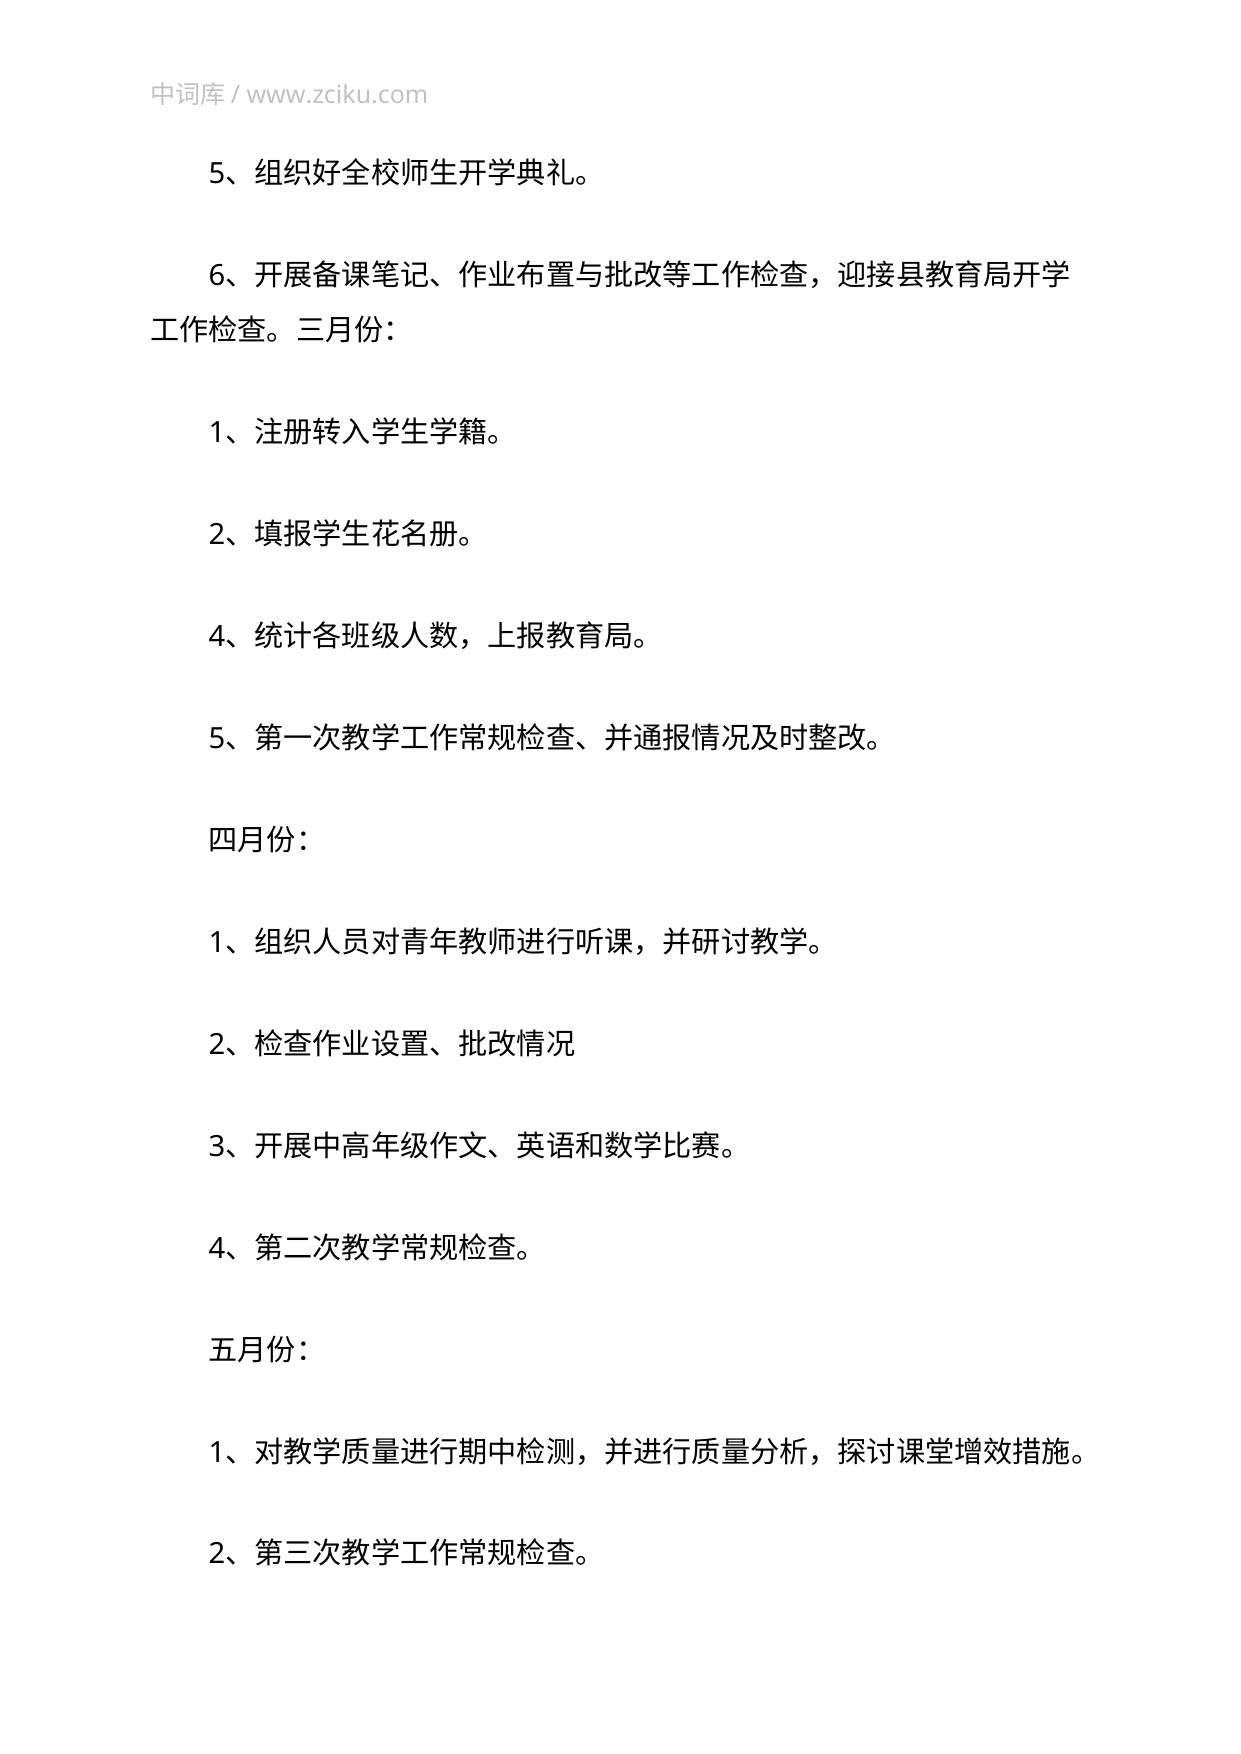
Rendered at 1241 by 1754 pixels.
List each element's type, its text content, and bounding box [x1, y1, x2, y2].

text 4、第二次教学常规检查。 [150, 1224, 1090, 1267]
text 5、组织好全校师生开学典礼。 [150, 150, 1090, 192]
text 2、填报学生花名册。 [150, 511, 1090, 553]
text 五月份： [150, 1326, 1090, 1369]
text 1、组织人员对青年教师进行听课，并研讨教学。 [150, 918, 1090, 961]
text 5、第一次教学工作常规检查、并通报情况及时整改。 [150, 715, 1090, 757]
text 2、第三次教学工作常规检查。 [150, 1530, 1090, 1572]
text 6、开展备课笔记、作业布置与批改等工作检查，迎接县教育局开学工作检查。三月份： [150, 252, 1090, 349]
text 四月份： [150, 817, 1090, 859]
text 1、注册转入学生学籍。 [150, 409, 1090, 451]
text 1、对教学质量进行期中检测，并进行质量分析，探讨课堂增效措施。 [150, 1428, 1090, 1471]
text 3、开展中高年级作文、英语和数学比赛。 [150, 1122, 1090, 1165]
text 2、检查作业设置、批改情况 [150, 1020, 1090, 1063]
text 4、统计各班级人数，上报教育局。 [150, 613, 1090, 655]
